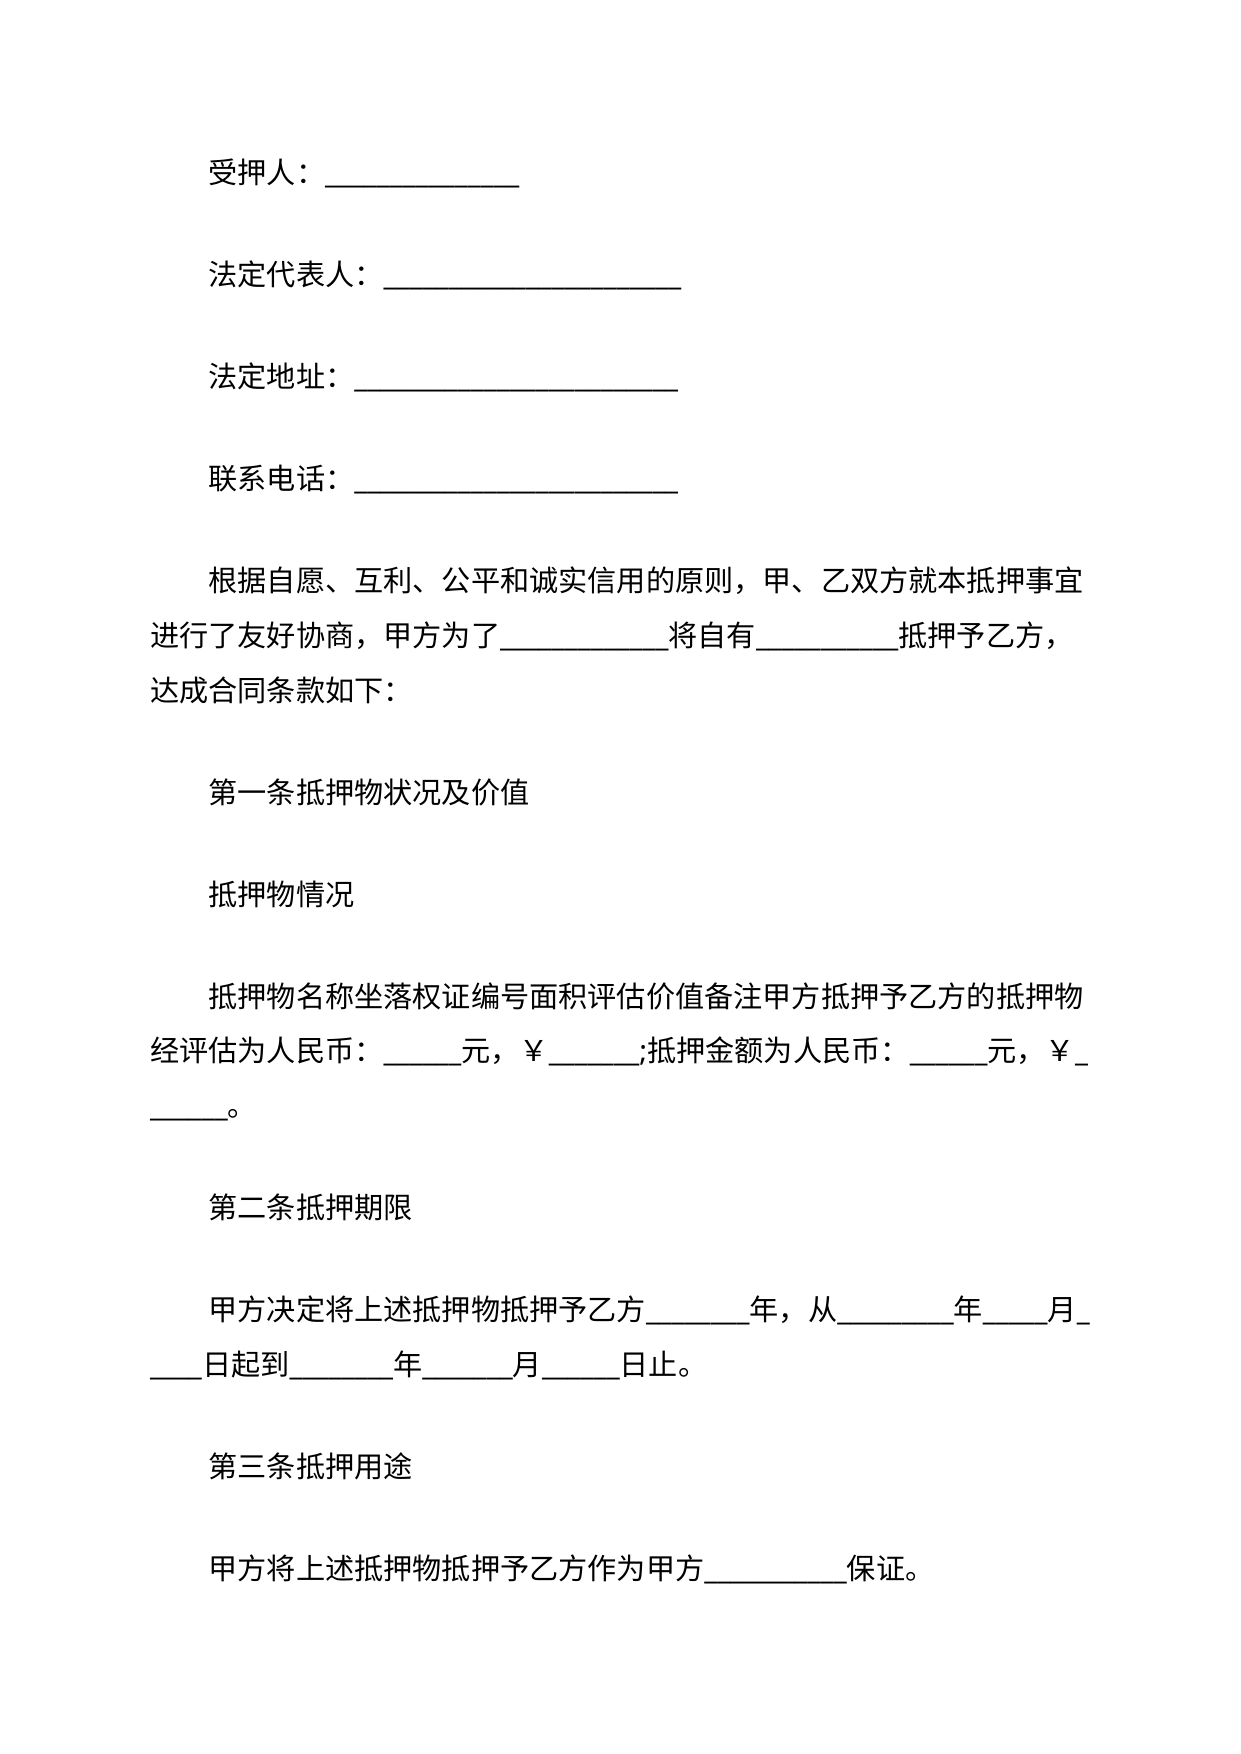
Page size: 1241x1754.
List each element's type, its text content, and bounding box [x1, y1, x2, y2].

text 法定代表人：_______________________ [150, 252, 1090, 294]
text 联系电话：_________________________ [150, 456, 1090, 498]
text 根据自愿、互利、公平和诚实信用的原则，甲、乙双方就本抵押事宜进行了友好协商，甲方为了_____________将自有___________抵押予乙方，达成合同条款如下： [150, 558, 1090, 710]
text 第三条抵押用途 [150, 1444, 1090, 1486]
text 第二条抵押期限 [150, 1185, 1090, 1227]
text 甲方决定将上述抵押物抵押予乙方________年，从_________年_____月_____日起到________年_______月______日止。 [150, 1287, 1090, 1384]
text 抵押物名称坐落权证编号面积评估价值备注甲方抵押予乙方的抵押物经评估为人民币：______元，￥_______;抵押金额为人民币：______元，￥_______。 [150, 973, 1090, 1125]
text 第一条抵押物状况及价值 [150, 769, 1090, 812]
text 法定地址：_________________________ [150, 354, 1090, 396]
text 受押人：_______________ [150, 150, 1090, 192]
text 抵押物情况 [150, 871, 1090, 914]
text 甲方将上述抵押物抵押予乙方作为甲方___________保证。 [150, 1546, 1090, 1588]
